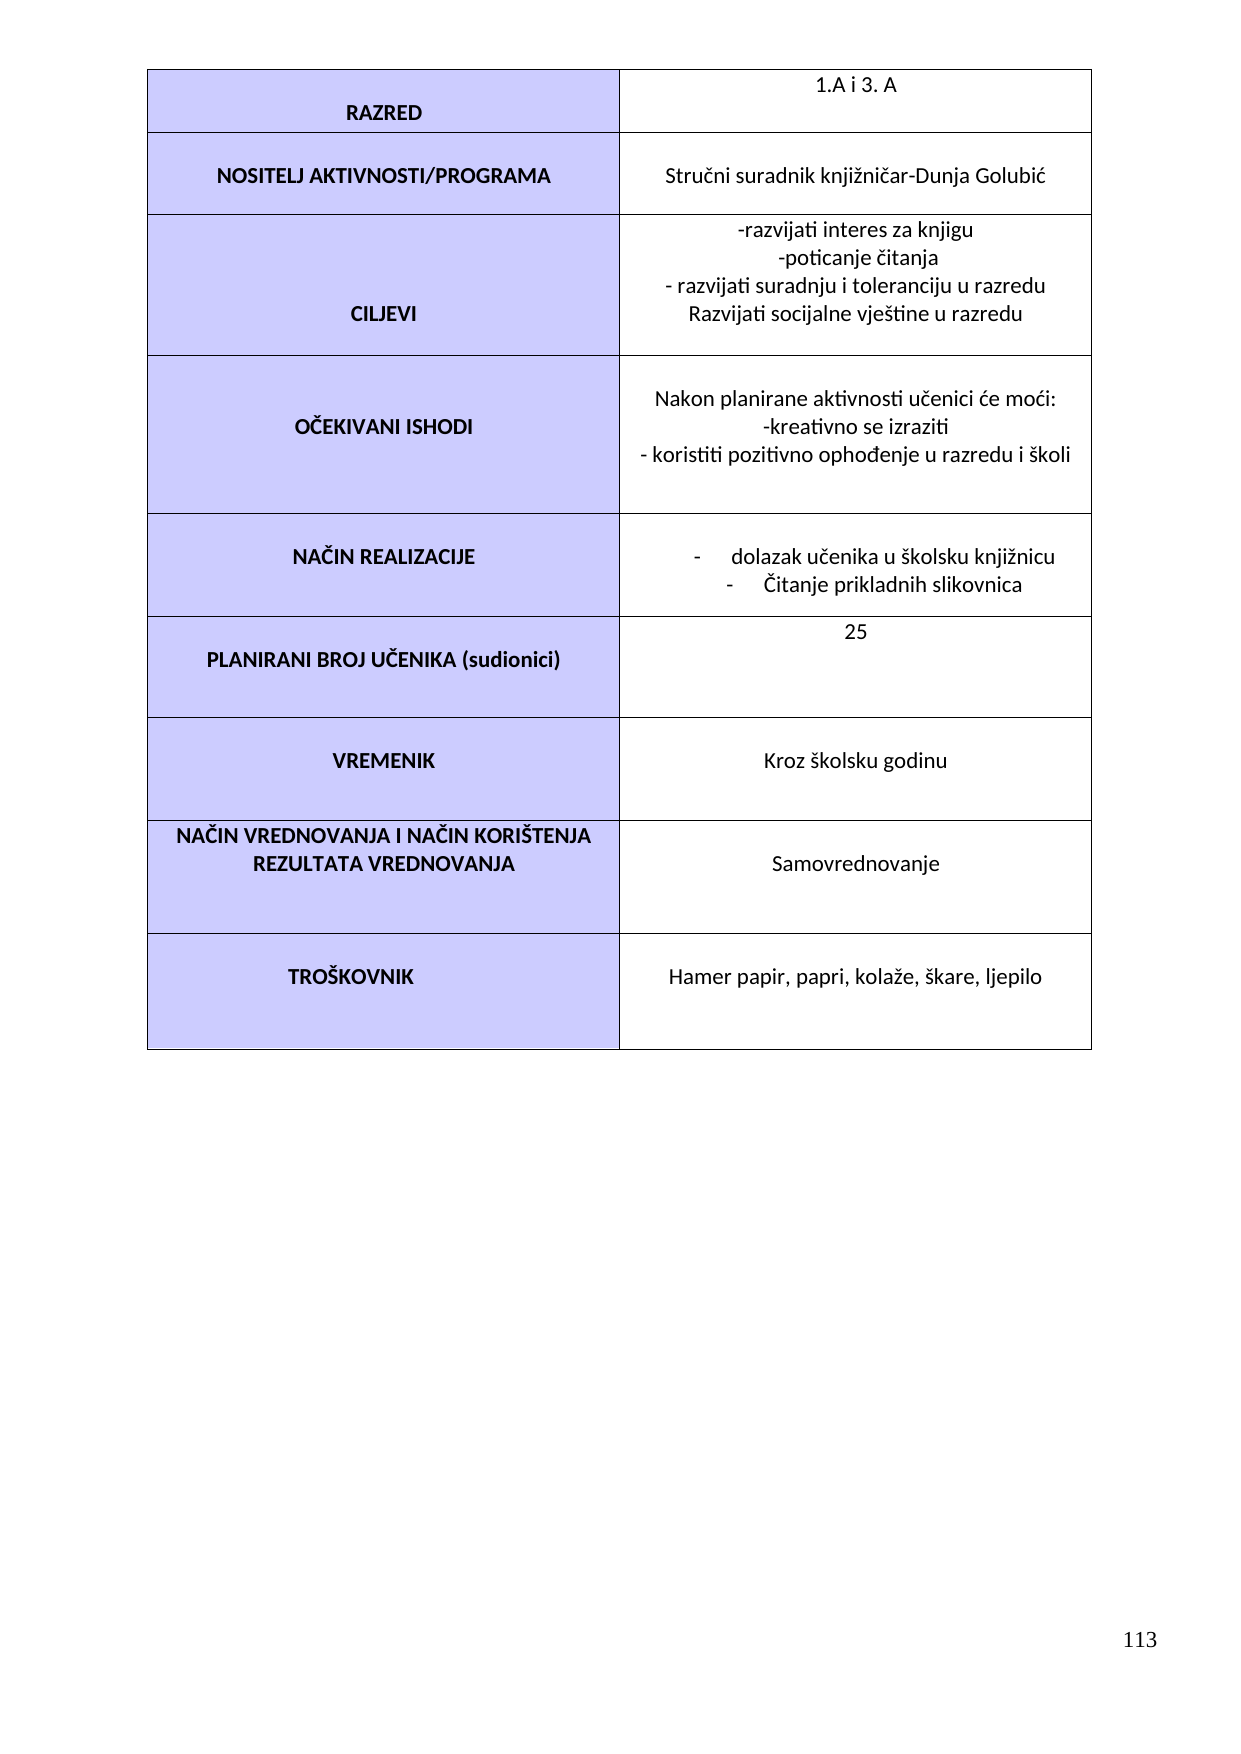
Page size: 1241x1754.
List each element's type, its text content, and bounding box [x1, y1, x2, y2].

table_cell NAČIN REALIZACIJE [148, 514, 619, 616]
table_cell 1.A i 3. A [620, 70, 1091, 132]
table_cell Stručni suradnik knjižničar-Dunja Golubić [620, 133, 1091, 214]
table_cell NAČIN VREDNOVANJA I NAČIN KORIŠTENJA REZULTATA VREDNOVANJA [148, 821, 619, 933]
table_cell Kroz školsku godinu [620, 718, 1091, 820]
table_cell dolazak učenika u školsku knjižnicu Čitanje prikladnih slikovnica [620, 514, 1091, 616]
table_cell -razvijati interes za knjigu -poticanje čitanja - razvijati suradnju i toleranciju u razredu Razvijati socijalne vještine u razredu [620, 215, 1091, 355]
table_cell TROŠKOVNIK [148, 934, 619, 1048]
table_cell 25 [620, 617, 1091, 717]
table_cell PLANIRANI BROJ UČENIKA (sudionici) [148, 617, 619, 717]
table_cell NOSITELJ AKTIVNOSTI/PROGRAMA [148, 133, 619, 214]
table_cell Hamer papir, papri, kolaže, škare, ljepilo [620, 934, 1091, 1048]
table_cell Nakon planirane aktivnosti učenici će moći: -kreativno se izraziti - koristiti pozitivno ophođenje u razredu i školi [620, 356, 1091, 513]
table_cell Samovrednovanje [620, 821, 1091, 933]
table_cell CILJEVI [148, 215, 619, 355]
table_cell RAZRED [148, 70, 619, 132]
table_cell OČEKIVANI ISHODI [148, 356, 619, 513]
table_cell VREMENIK [148, 718, 619, 820]
